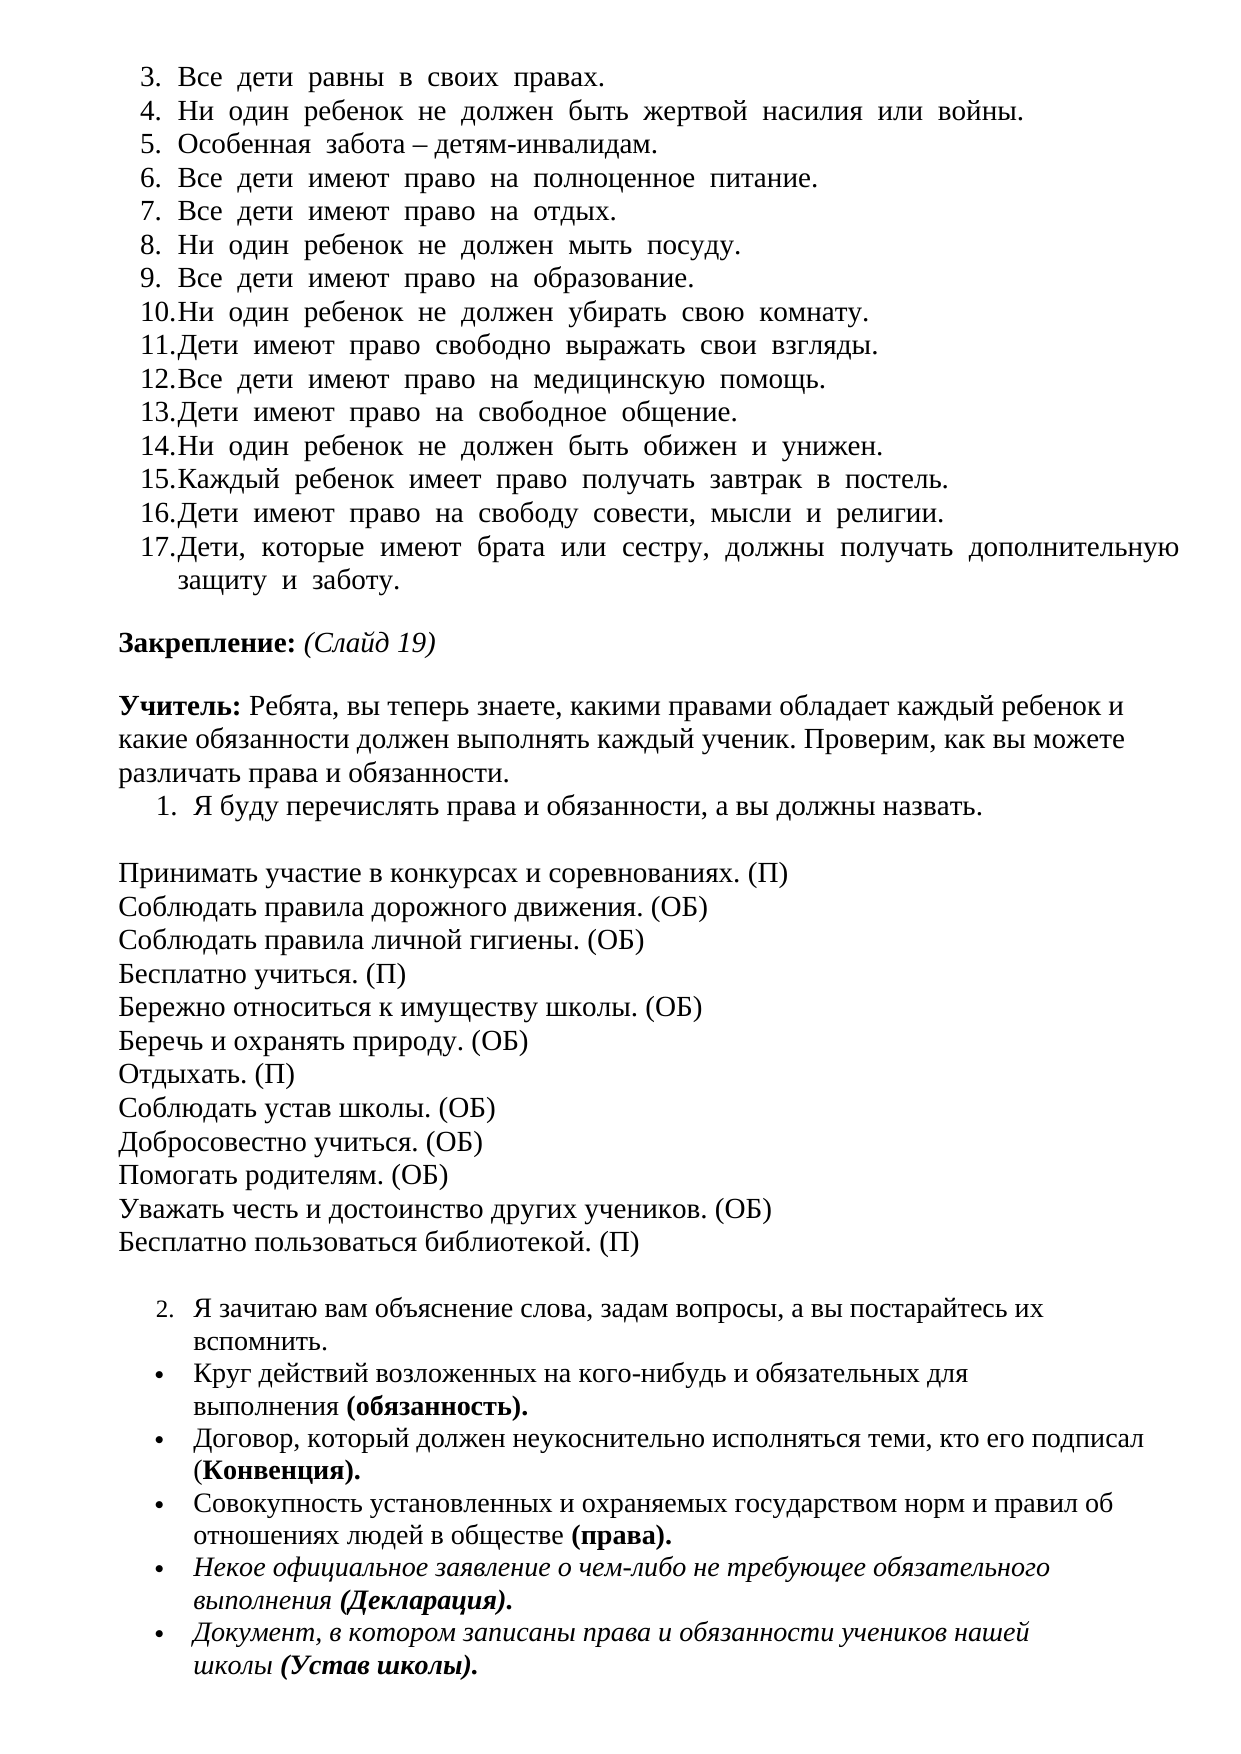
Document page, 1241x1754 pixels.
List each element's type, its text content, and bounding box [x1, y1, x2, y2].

list Документ, в котором записаны права и обязанности учеников нашей школы (Устав школы). [156, 1615, 1181, 1680]
text Бережно относиться к имуществу школы. (ОБ) [118, 989, 1181, 1023]
list Ни один ребенок не должен быть обижен и унижен. [140, 428, 1181, 462]
list Ни один ребенок не должен быть жертвой насилия или войны. [140, 93, 1181, 126]
list Каждый ребенок имеет право получать завтрак в постель. [140, 462, 1181, 495]
text Отдыхать. (П) [118, 1057, 1181, 1090]
list Все дети имеют право на образование. [140, 260, 1181, 294]
list Я буду перечислять права и обязанности, а вы должны назвать. [156, 788, 1181, 822]
list Некое официальное заявление о чем-либо не требующее обязательного выполнения (Декларация). [156, 1551, 1181, 1615]
text Соблюдать устав школы. (ОБ) [118, 1090, 1181, 1124]
list Все дети равны в своих правах. [140, 59, 1181, 93]
text Соблюдать правила дорожного движения. (ОБ) [118, 889, 1181, 922]
text Принимать участие в конкурсах и соревнованиях. (П) [118, 855, 1181, 889]
list Дети имеют право на свободу совести, мысли и религии. [140, 495, 1181, 529]
list Дети имеют право на свободное общение. [140, 394, 1181, 428]
list Особенная забота – детям-инвалидам. [140, 126, 1181, 160]
text Закрепление: (Слайд 19) [304, 625, 1181, 658]
list Ни один ребенок не должен убирать свою комнату. [140, 294, 1181, 327]
text Учитель: Ребята, вы теперь знаете, какими правами обладает каждый ребенок и какие обязанности должен выполнять каждый ученик. Проверим, как вы можете различать права и обязанности. [118, 688, 1181, 788]
list Круг действий возложенных на кого-нибудь и обязательных для выполнения (обязанность). [156, 1356, 1181, 1421]
list Дети имеют право свободно выражать свои взгляды. [140, 327, 1181, 361]
text Уважать честь и достоинство других учеников. (ОБ) [118, 1191, 1181, 1224]
text Соблюдать правила личной гигиены. (ОБ) [118, 922, 1181, 956]
list Все дети имеют право на отдых. [140, 193, 1181, 227]
list Все дети имеют право на полноценное питание. [140, 160, 1181, 193]
text Закрепление: (Слайд 19) [118, 625, 296, 658]
text Добросовестно учиться. (ОБ) [118, 1124, 1181, 1157]
list Дети, которые имеют брата или сестру, должны получать дополнительную защиту и заботу. [140, 529, 1181, 596]
text Помогать родителям. (ОБ) [118, 1157, 1181, 1191]
list Совокупность установленных и охраняемых государством норм и правил об отношениях людей в обществе (права). [156, 1486, 1181, 1551]
list Я зачитаю вам объяснение слова, задам вопросы, а вы постарайтесь их вспомнить. [335, 1291, 1181, 1356]
list Ни один ребенок не должен мыть посуду. [140, 227, 1181, 260]
list Договор, который должен неукоснительно исполняться теми, кто его подписал (Конвенция). [156, 1421, 1181, 1486]
list Все дети имеют право на медицинскую помощь. [140, 361, 1181, 394]
text Бесплатно учиться. (П) [118, 956, 1181, 989]
text Бесплатно пользоваться библиотекой. (П) [118, 1224, 1181, 1258]
text Беречь и охранять природу. (ОБ) [118, 1023, 1181, 1057]
